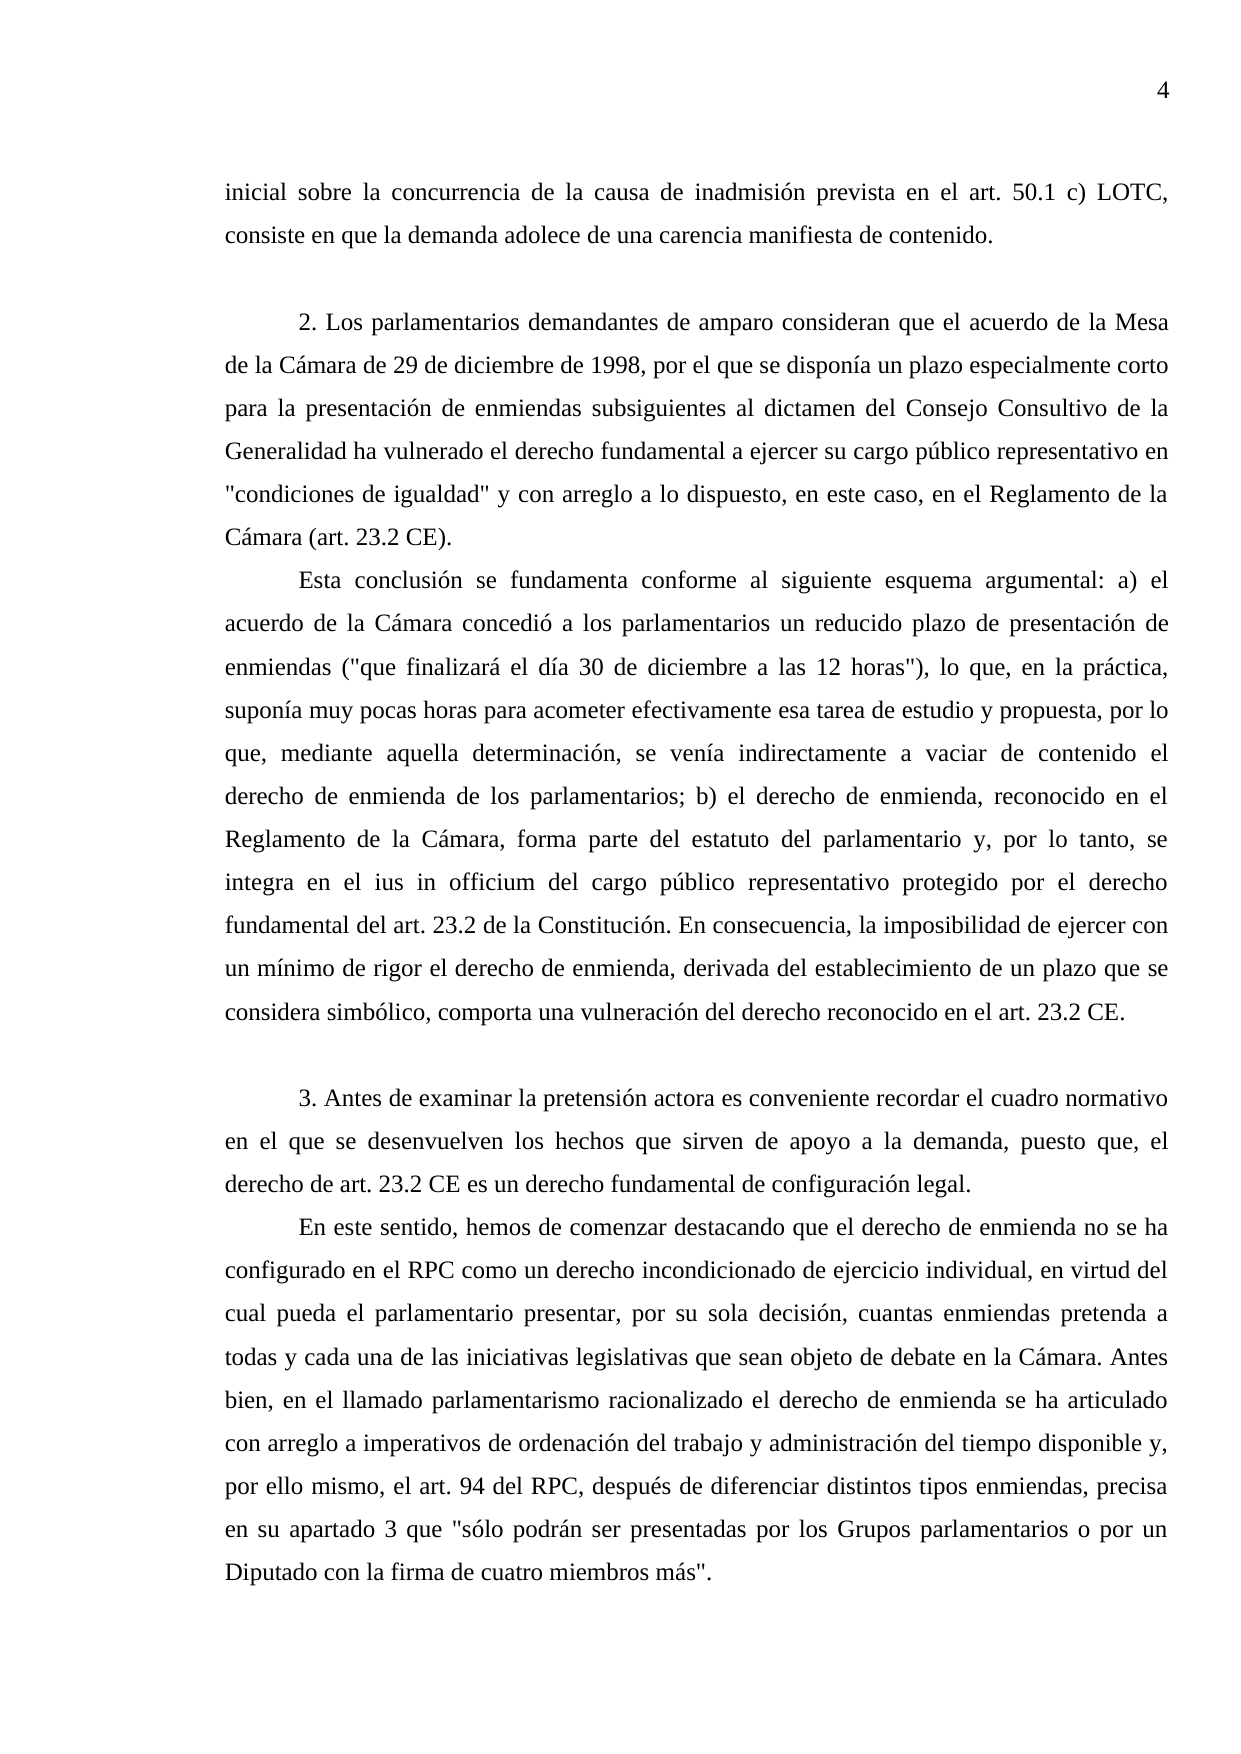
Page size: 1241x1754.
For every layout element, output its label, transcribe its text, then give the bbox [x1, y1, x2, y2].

text 2. Los parlamentarios demandantes de amparo consideran que el acuerdo de la Mesa de la Cámara de 29 de diciembre de 1998, por el que se disponía un plazo especialmente corto para la presentación de enmiendas subsiguientes al dictamen del Consejo Consultivo de la Generalidad ha vulnerado el derecho fundamental a ejercer su cargo público representativo en "condiciones de igualdad" y con arreglo a lo dispuesto, en este caso, en el Reglamento de la Cámara (art. 23.2 CE). [224, 307, 1169, 551]
text Esta conclusión se fundamenta conforme al siguiente esquema argumental: a) el acuerdo de la Cámara concedió a los parlamentarios un reducido plazo de presentación de enmiendas ("que finalizará el día 30 de diciembre a las 12 horas"), lo que, en la práctica, suponía muy pocas horas para acometer efectivamente esa tarea de estudio y propuesta, por lo que, mediante aquella determinación, se venía indirectamente a vaciar de contenido el derecho de enmienda de los parlamentarios; b) el derecho de enmienda, reconocido en el Reglamento de la Cámara, forma parte del estatuto del parlamentario y, por lo tanto, se integra en el ius in officium del cargo público representativo protegido por el derecho fundamental del art. 23.2 de la Constitución. En consecuencia, la imposibilidad de ejercer con un mínimo de rigor el derecho de enmienda, derivada del establecimiento de un plazo que se considera simbólico, comporta una vulneración del derecho reconocido en el art. 23.2 CE. [224, 565, 1169, 1025]
text En este sentido, hemos de comenzar destacando que el derecho de enmienda no se ha configurado en el RPC como un derecho incondicionado de ejercicio individual, en virtud del cual pueda el parlamentario presentar, por su sola decisión, cuantas enmiendas pretenda a todas y cada una de las iniciativas legislativas que sean objeto de debate en la Cámara. Antes bien, en el llamado parlamentarismo racionalizado el derecho de enmienda se ha articulado con arreglo a imperativos de ordenación del trabajo y administración del tiempo disponible y, por ello mismo, el art. 94 del RPC, después de diferenciar distintos tipos enmiendas, precisa en su apartado 3 que "sólo podrán ser presentadas por los Grupos parlamentarios o por un Diputado con la firma de cuatro miembros más". [224, 1212, 1169, 1586]
text 3. Antes de examinar la pretensión actora es conveniente recordar el cuadro normativo en el que se desenvuelven los hechos que sirven de apoyo a la demanda, puesto que, el derecho de art. 23.2 CE es un derecho fundamental de configuración legal. [224, 1083, 1169, 1198]
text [224, 177, 1169, 249]
